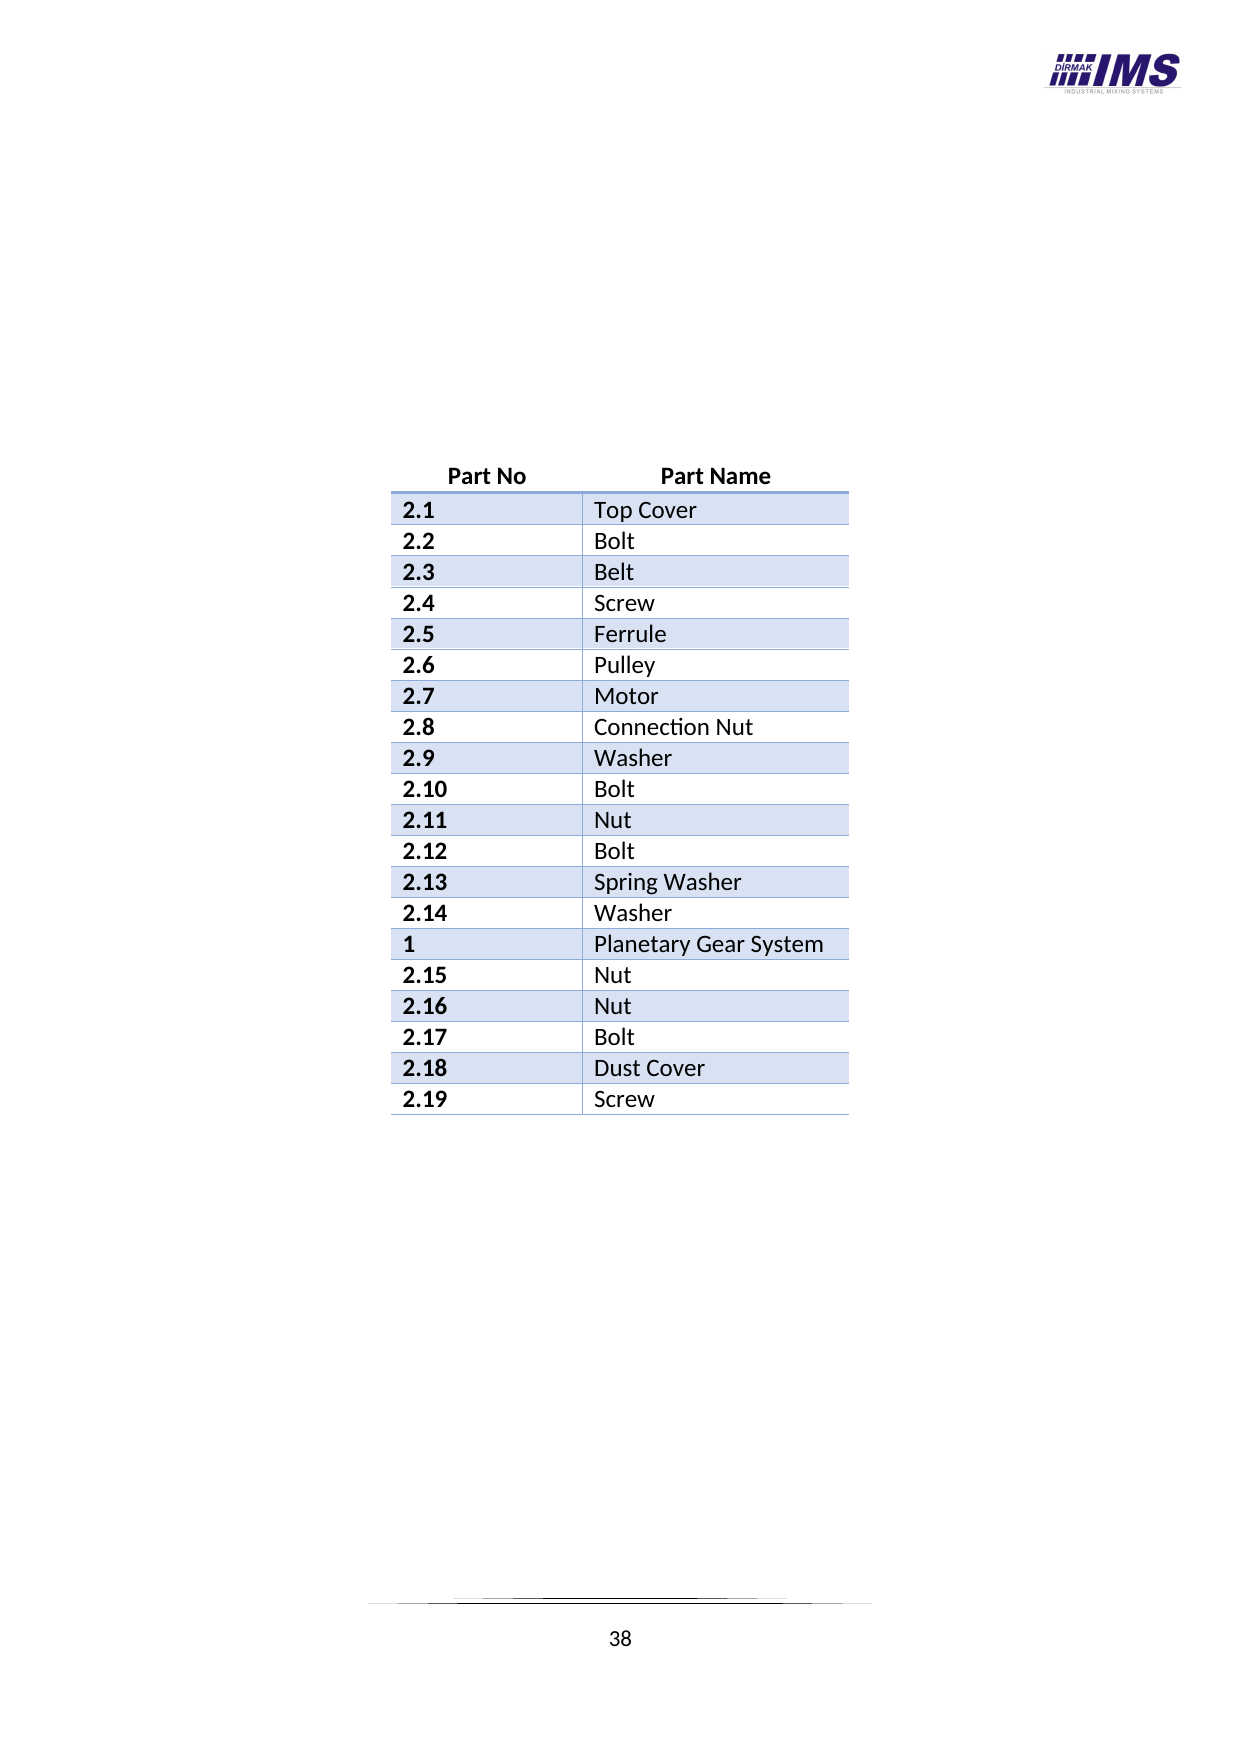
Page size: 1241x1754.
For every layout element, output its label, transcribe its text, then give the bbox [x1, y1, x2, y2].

table_cell Bolt [583, 774, 849, 804]
table_cell 2.4 [391, 588, 582, 617]
table_cell 2.5 [391, 619, 582, 648]
table_cell Spring Washer [583, 867, 849, 897]
table_cell Screw [583, 1084, 849, 1114]
table_cell Bolt [583, 1022, 849, 1052]
table_cell 2.7 [391, 681, 582, 711]
table_cell Screw [583, 588, 849, 617]
table_cell Top Cover [583, 494, 849, 524]
picture [1043, 52, 1181, 93]
table_cell 2.3 [391, 556, 582, 586]
table_cell Nut [583, 960, 849, 990]
table_cell 2.11 [391, 805, 582, 835]
table_cell 2.17 [391, 1022, 582, 1052]
table_cell 2.12 [391, 836, 582, 866]
table_cell 2.14 [391, 898, 582, 928]
table_cell 2.18 [391, 1053, 582, 1083]
table_cell Washer [583, 898, 849, 928]
table_cell 2.10 [391, 774, 582, 804]
table_cell Bolt [583, 836, 849, 866]
table_header Part Name [583, 460, 849, 491]
table_cell Ferrule [583, 619, 849, 648]
table_cell Dust Cover [583, 1053, 849, 1083]
table_cell 2.13 [391, 867, 582, 897]
table_cell 2.9 [391, 743, 582, 773]
table_cell Nut [583, 991, 849, 1021]
table_cell 2.19 [391, 1084, 582, 1114]
table_cell 1 [391, 929, 582, 959]
table_cell Washer [583, 743, 849, 773]
table_cell 2.16 [391, 991, 582, 1021]
table_cell Belt [583, 556, 849, 586]
table_cell 2.6 [391, 650, 582, 679]
table_cell Connection Nut [583, 712, 849, 742]
table_cell 2.8 [391, 712, 582, 742]
table_cell Planetary Gear System [583, 929, 849, 959]
table_header Part No [391, 460, 583, 491]
table_cell 2.2 [391, 525, 582, 555]
table_cell 2.1 [391, 494, 582, 524]
table_cell Motor [583, 681, 849, 711]
table_cell Bolt [583, 525, 849, 555]
table_cell Pulley [583, 650, 849, 679]
table_cell 2.15 [391, 960, 582, 990]
table_cell Nut [583, 805, 849, 835]
